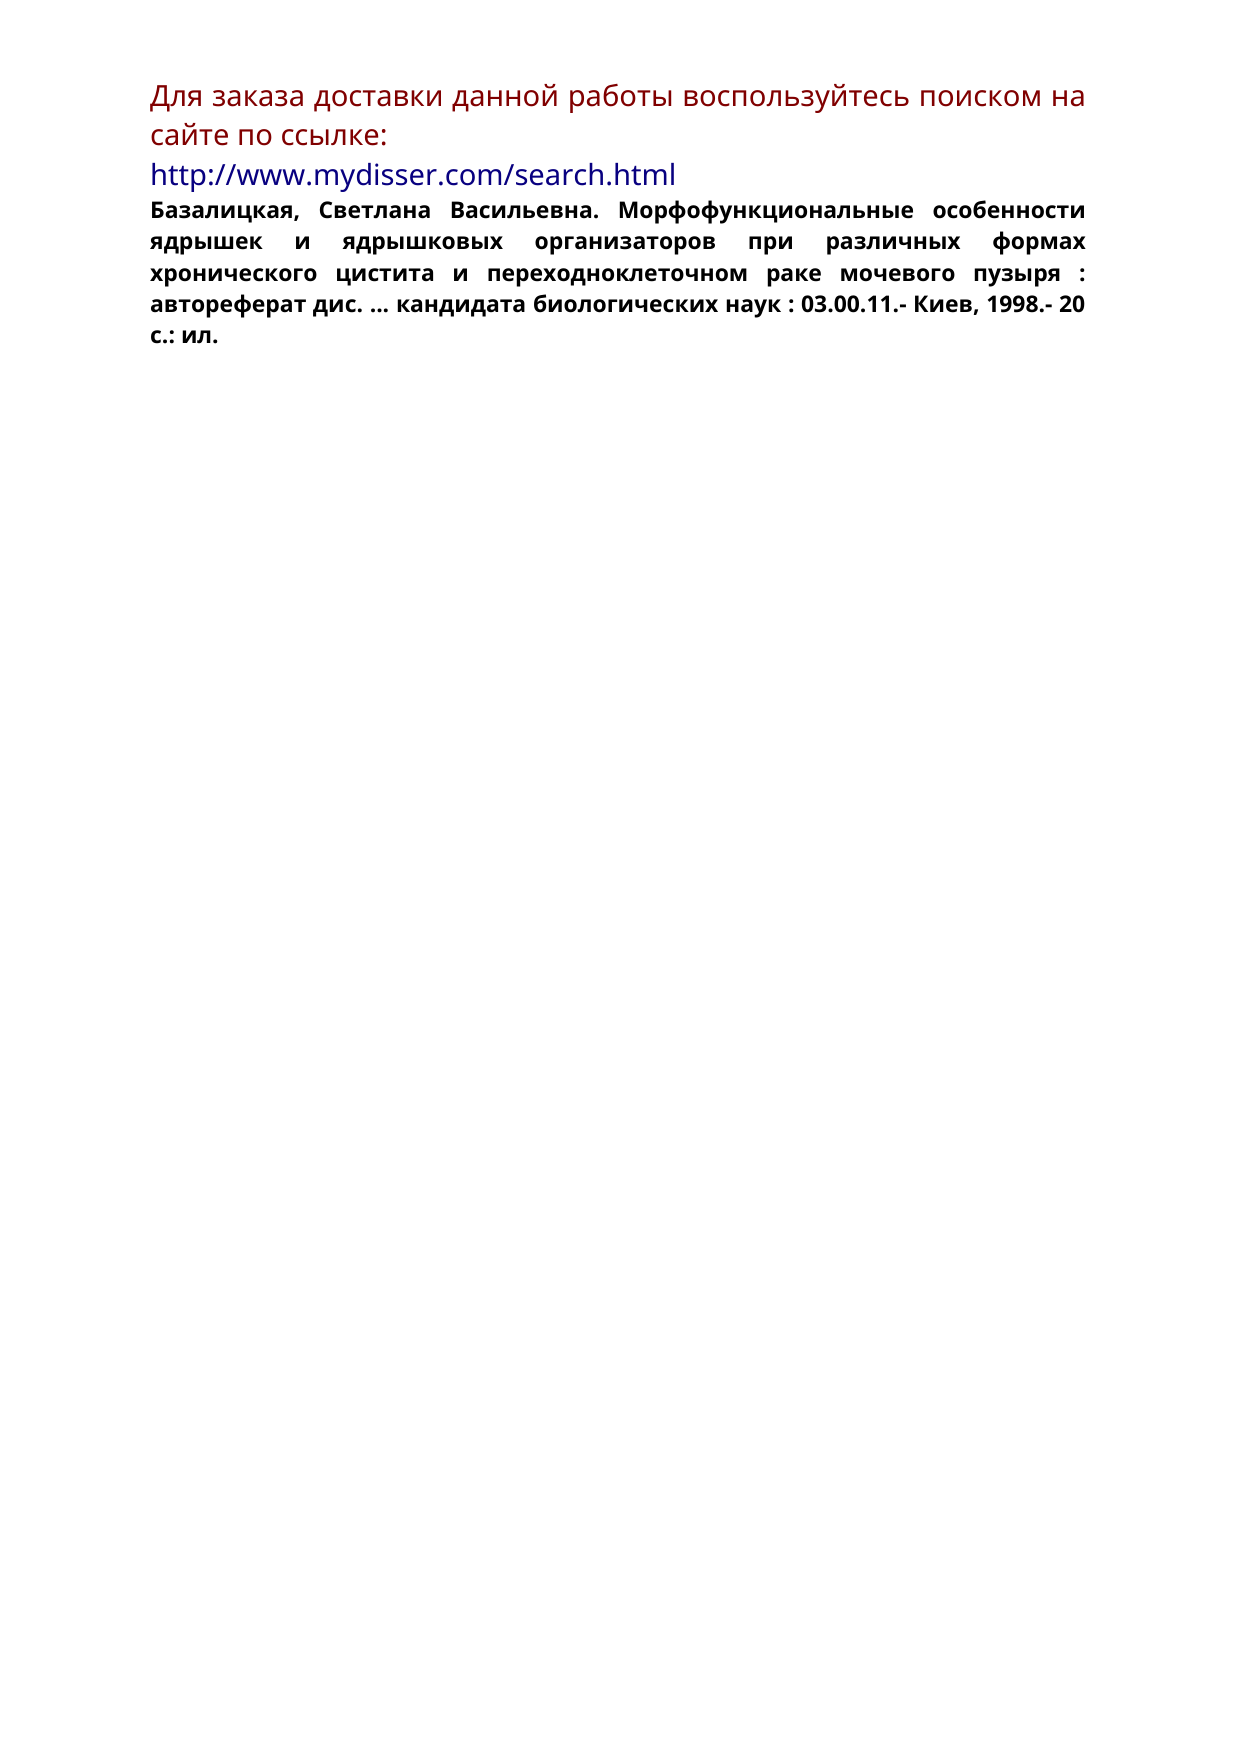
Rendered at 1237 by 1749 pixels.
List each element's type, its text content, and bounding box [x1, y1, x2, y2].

text Базалицкая, Светлана Васильевна. Морфофункциональные особенности ядрышек и ядрышковых организаторов при различных формах хронического цистита и переходноклеточном раке мочевого пузыря : автореферат дис. ... кандидата биологических наук : 03.00.11.- Киев, 1998.- 20 с.: ил. [150, 194, 1086, 350]
